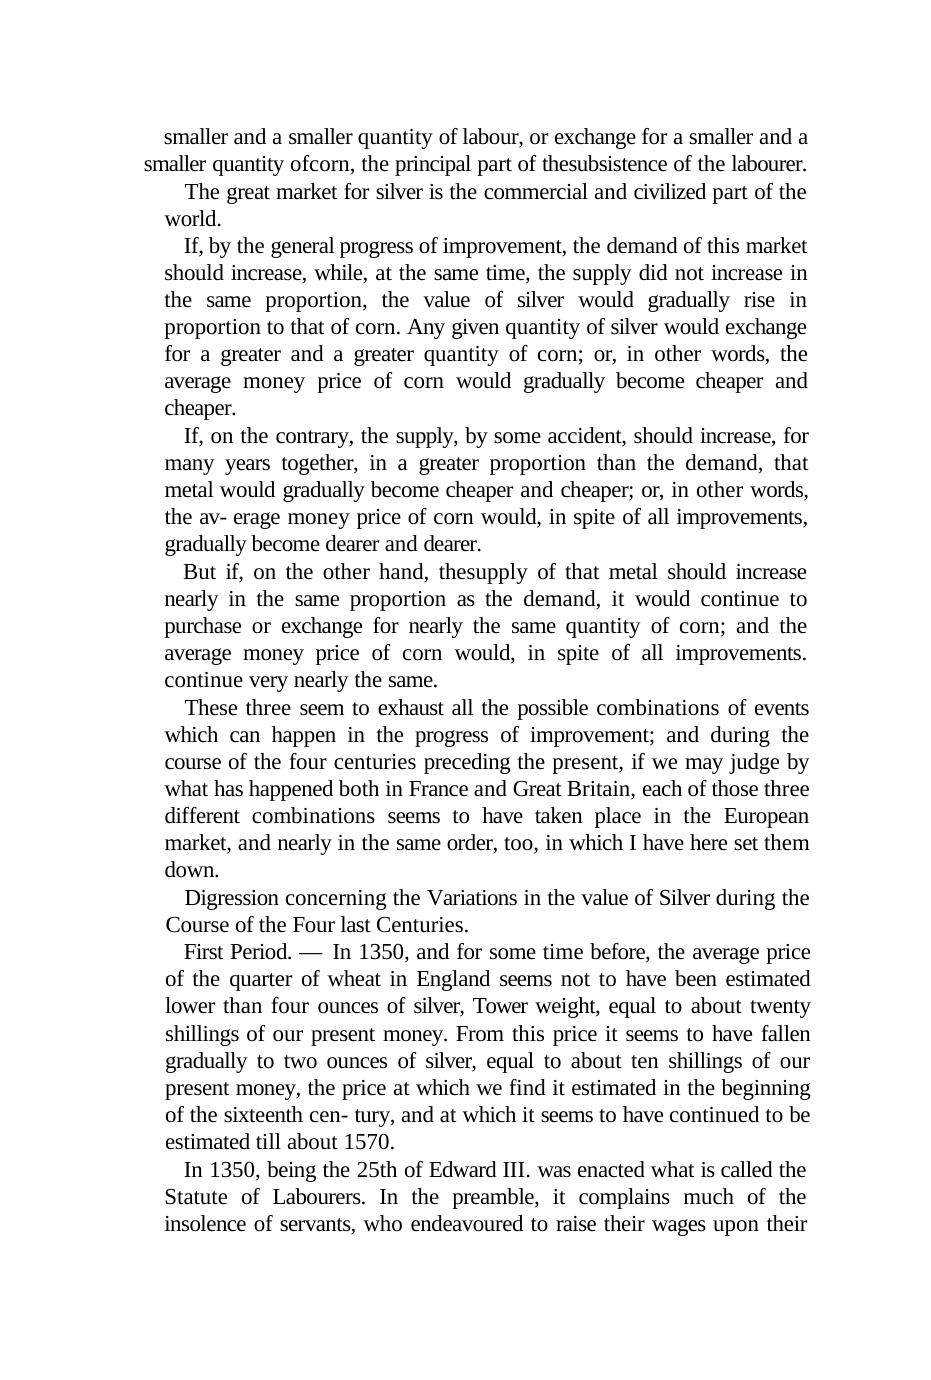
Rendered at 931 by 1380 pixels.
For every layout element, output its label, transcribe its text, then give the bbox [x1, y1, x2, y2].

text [164, 1156, 807, 1236]
text smaller and a smaller quantity of labour, or exchange for a smaller and a smaller quantity ofcorn, the principal part of thesubsistence of the labourer. [108, 123, 808, 177]
text If, by the general progress of improvement, the demand of this market should increase, while, at the same time, the supply did not increase in the same proportion, the value of silver would gradually rise in proportion to that of corn. Any given quantity of silver would exchange for a greater and a greater quantity of corn; or, in other words, the average money price of corn would gradually become cheaper and cheaper. [164, 232, 808, 421]
text But if, on the other hand, thesupply of that metal should increase nearly in the same proportion as the demand, it would continue to purchase or exchange for nearly the same quantity of corn; and the average money price of corn would, in spite of all improvements. continue very nearly the same. [164, 558, 808, 693]
text If, on the contrary, the supply, by some accident, should increase, for many years together, in a greater proportion than the demand, that metal would gradually become cheaper and cheaper; or, in other words, the av- erage money price of corn would, in spite of all improvements, gradually become dearer and dearer. [164, 422, 809, 557]
text First Period. — In 1350, and for some time before, the average price of the quarter of wheat in England seems not to have been estimated lower than four ounces of silver, Tower weight, equal to about twenty shillings of our present money. From this price it seems to have fallen gradually to two ounces of silver, equal to about ten shillings of our present money, the price at which we find it estimated in the beginning of the sixteenth cen- tury, and at which it seems to have continued to be estimated till about 1570. [165, 938, 811, 1154]
text The great market for silver is the commercial and civilized part of the world. [164, 178, 808, 231]
text Digression concerning the Variations in the value of Silver during the Course of the Four last Centuries. [165, 884, 809, 937]
text These three seem to exhaust all the possible combinations of events which can happen in the progress of improvement; and during the course of the four centuries preceding the present, if we may judge by what has happened both in France and Great Britain, each of those three different combinations seems to have taken place in the European market, and nearly in the same order, too, in which I have here set them down. [164, 694, 810, 883]
